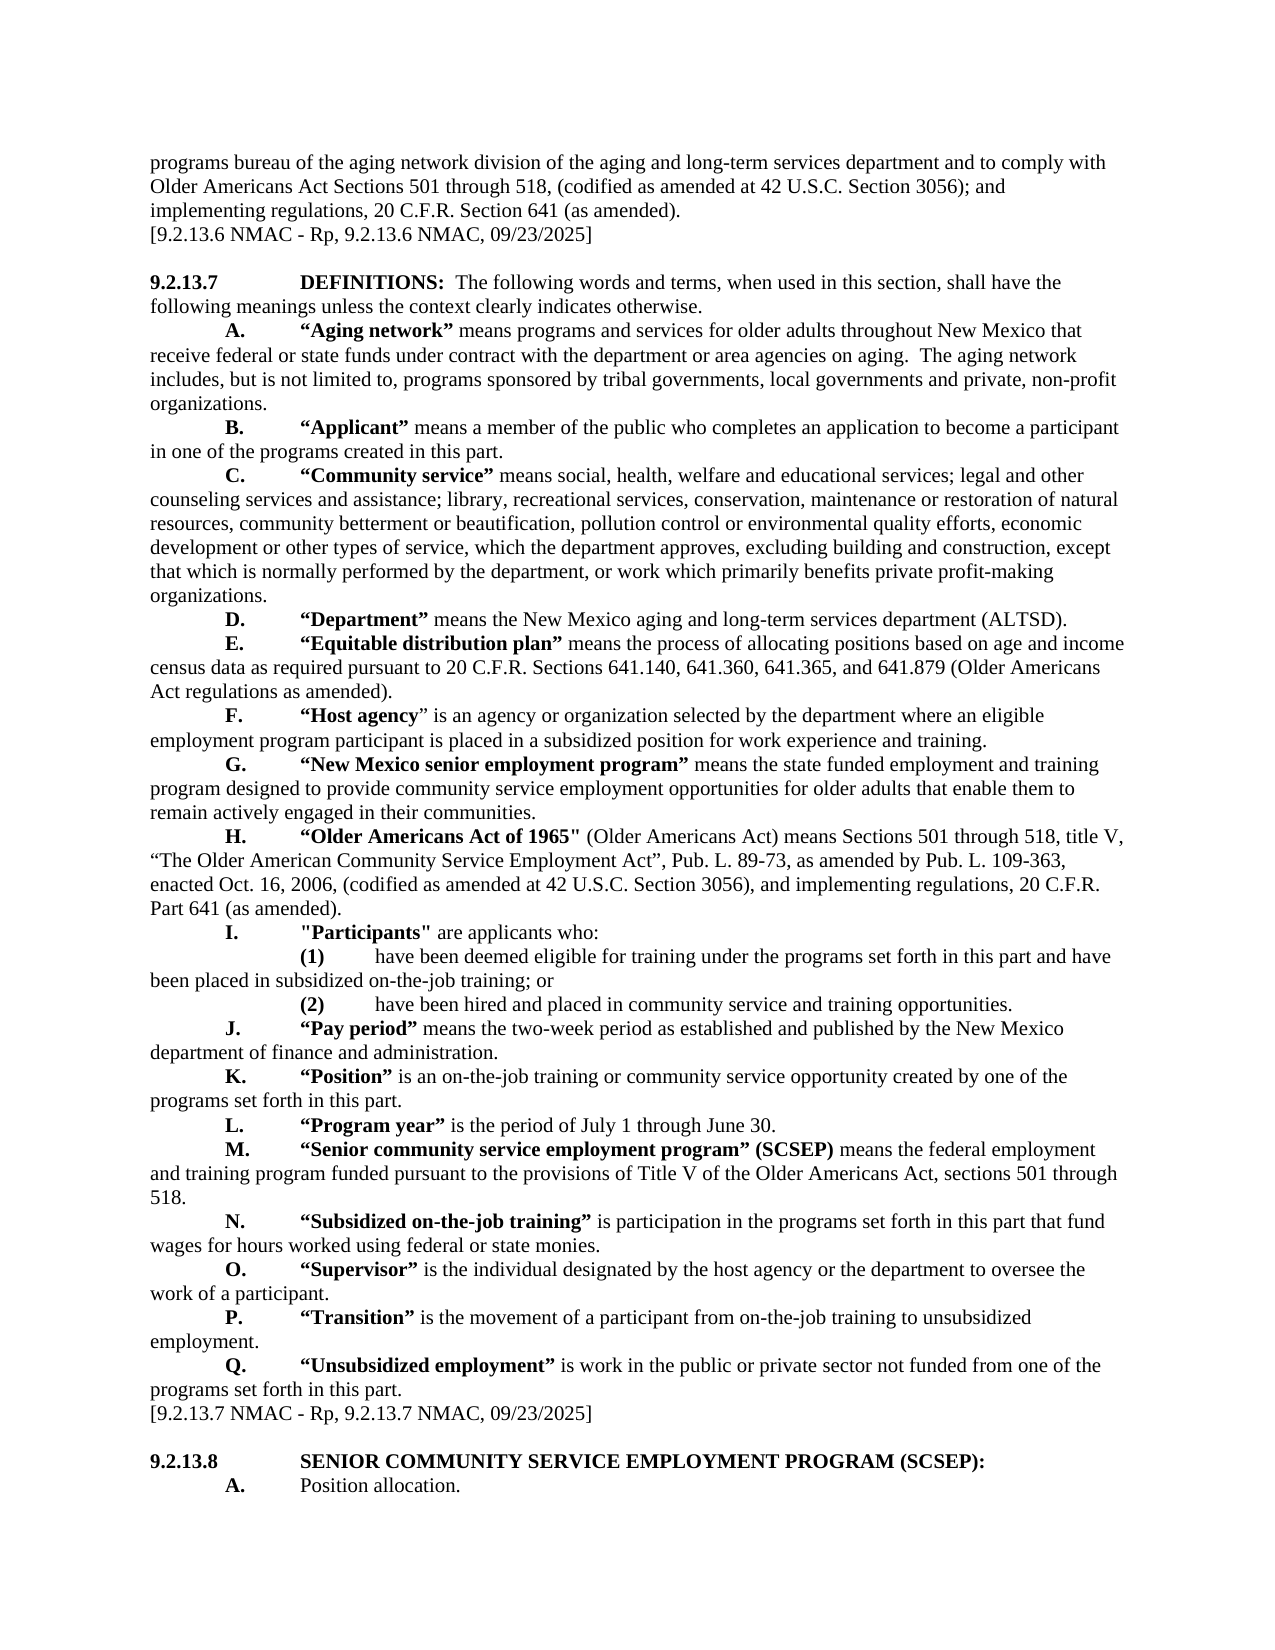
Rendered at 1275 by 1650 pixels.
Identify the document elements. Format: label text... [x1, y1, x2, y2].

text 9.2.13.7 DEFINITIONS: The following words and terms, when used in this section, shall have the following meanings unless the context clearly indicates otherwise. [150, 270, 1125, 318]
text O. “Supervisor” is the individual designated by the host agency or the department to oversee the work of a participant. [150, 1257, 1125, 1305]
text F. “Host agency” is an agency or organization selected by the department where an eligible employment program participant is placed in a subsidized position for work experience and training. [150, 703, 1125, 752]
text [9.2.13.6 NMAC - Rp, 9.2.13.6 NMAC, 09/23/2025] [150, 222, 1125, 246]
text A. “Aging network” means programs and services for older adults throughout New Mexico that receive federal or state funds under contract with the department or area agencies on aging. The aging network includes, but is not limited to, programs sponsored by tribal governments, local governments and private, non-profit organizations. [150, 318, 1125, 415]
text 9.2.13.8 SENIOR COMMUNITY SERVICE EMPLOYMENT PROGRAM (SCSEP): [150, 1449, 1125, 1473]
text J. “Pay period” means the two-week period as established and published by the New Mexico department of finance and administration. [150, 1016, 1125, 1064]
text I. "Participants" are applicants who: [150, 920, 1125, 944]
text B. “Applicant” means a member of the public who completes an application to become a participant in one of the programs created in this part. [150, 415, 1125, 463]
text E. “Equitable distribution plan” means the process of allocating positions based on age and income census data as required pursuant to 20 C.F.R. Sections 641.140, 641.360, 641.365, and 641.879 (Older Americans Act regulations as amended). [150, 631, 1125, 703]
text (2) have been hired and placed in community service and training opportunities. [150, 992, 1125, 1016]
text L. “Program year” is the period of July 1 through June 30. [150, 1112, 1125, 1137]
text G. “New Mexico senior employment program” means the state funded employment and training program designed to provide community service employment opportunities for older adults that enable them to remain actively engaged in their communities. [150, 752, 1125, 824]
text N. “Subsidized on-the-job training” is participation in the programs set forth in this part that fund wages for hours worked using federal or state monies. [150, 1209, 1125, 1257]
text A. Position allocation. [150, 1473, 1125, 1497]
text Q. “Unsubsidized employment” is work in the public or private sector not funded from one of the programs set forth in this part. [150, 1353, 1125, 1401]
text K. “Position” is an on-the-job training or community service opportunity created by one of the programs set forth in this part. [150, 1064, 1125, 1112]
text H. “Older Americans Act of 1965" (Older Americans Act) means Sections 501 through 518, title V, “The Older American Community Service Employment Act”, Pub. L. 89-73, as amended by Pub. L. 109-363, enacted Oct. 16, 2006, (codified as amended at 42 U.S.C. Section 3056), and implementing regulations, 20 C.F.R. Part 641 (as amended). [150, 824, 1125, 920]
text C. “Community service” means social, health, welfare and educational services; legal and other counseling services and assistance; library, recreational services, conservation, maintenance or restoration of natural resources, community betterment or beautification, pollution control or environmental quality efforts, economic development or other types of service, which the department approves, excluding building and construction, except that which is normally performed by the department, or work which primarily benefits private profit-making organizations. [150, 463, 1125, 607]
text D. “Department” means the New Mexico aging and long-term services department (ALTSD). [150, 607, 1125, 631]
text M. “Senior community service employment program” (SCSEP) means the federal employment and training program funded pursuant to the provisions of Title V of the Older Americans Act, sections 501 through 518. [150, 1137, 1125, 1209]
text (1) have been deemed eligible for training under the programs set forth in this part and have been placed in subsidized on-the-job training; or [150, 944, 1125, 992]
text [9.2.13.7 NMAC - Rp, 9.2.13.7 NMAC, 09/23/2025] [150, 1401, 1125, 1425]
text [150, 150, 1125, 222]
text P. “Transition” is the movement of a participant from on-the-job training to unsubsidized employment. [150, 1305, 1125, 1353]
